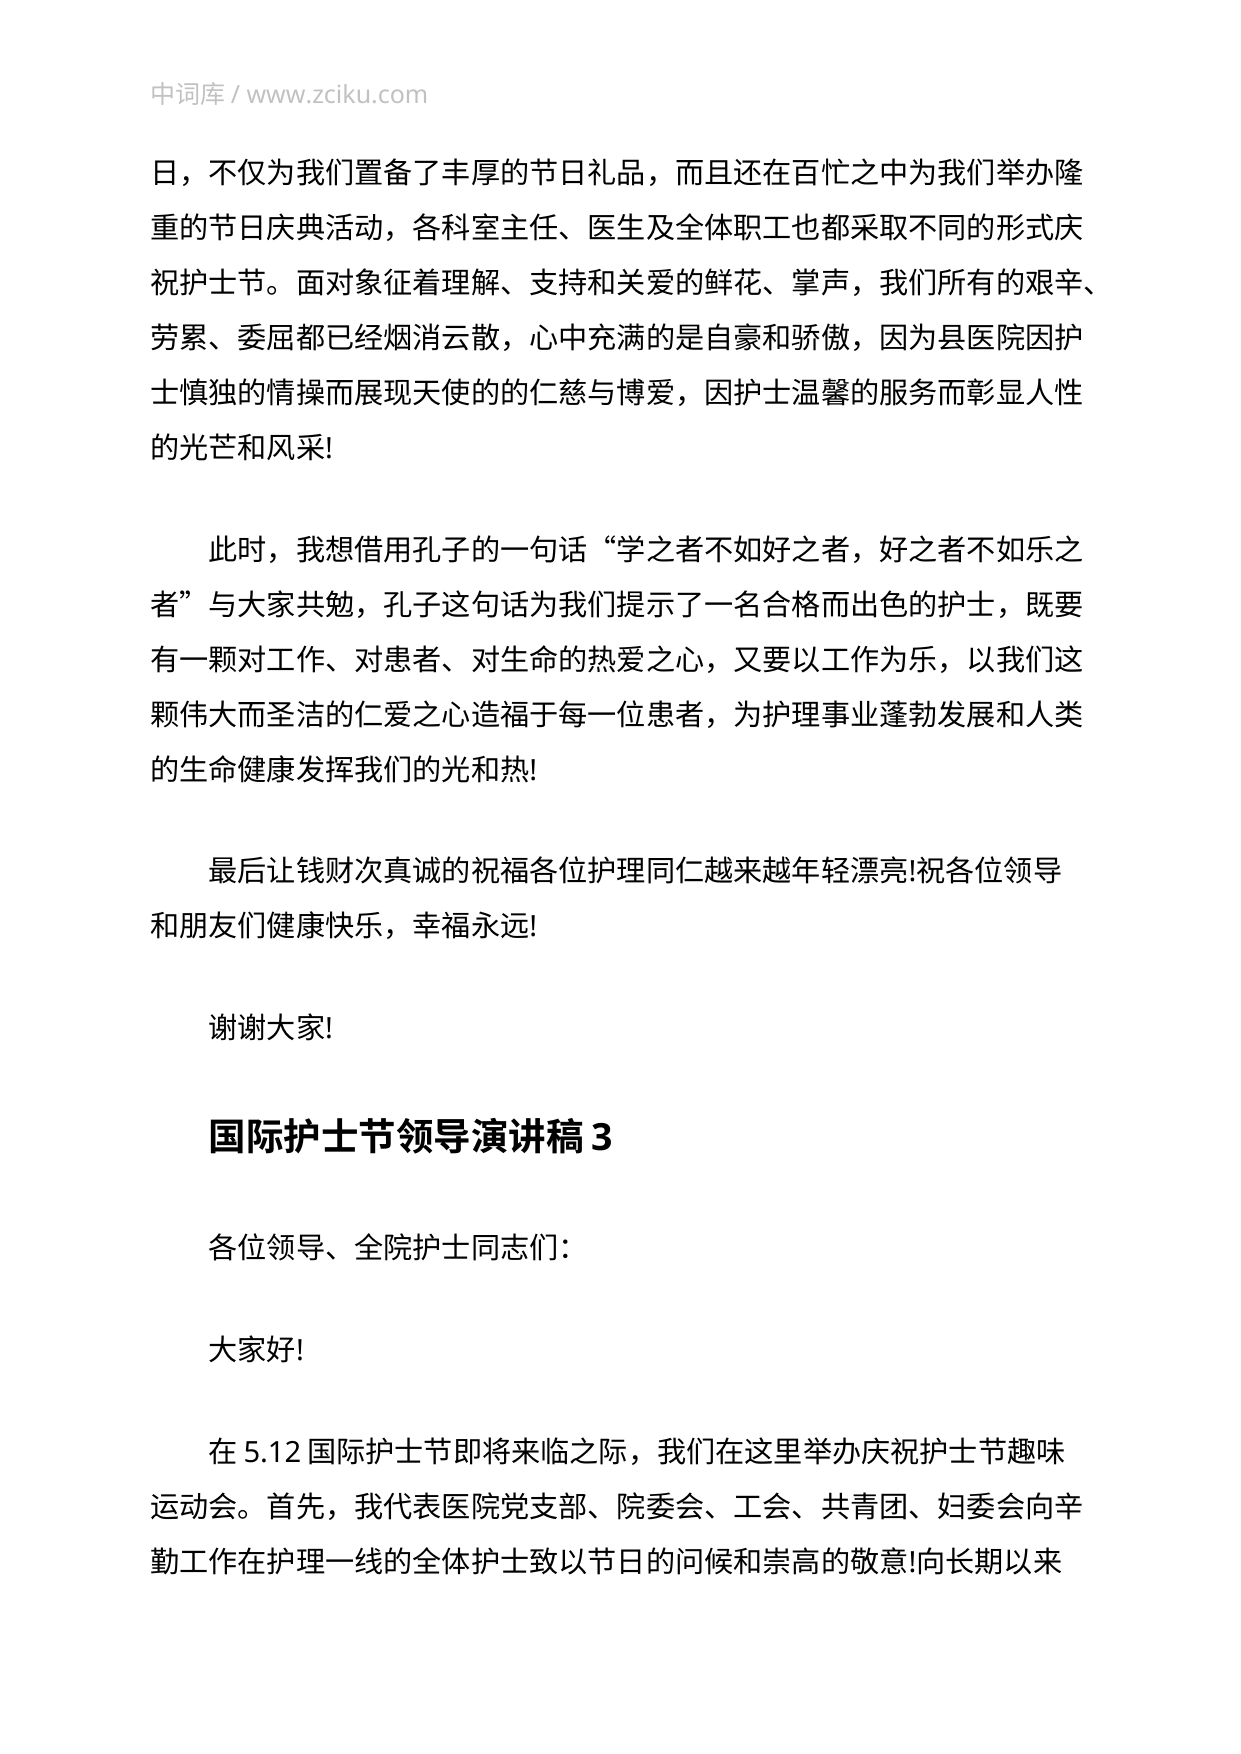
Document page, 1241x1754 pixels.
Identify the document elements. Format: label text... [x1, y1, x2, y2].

text 谢谢大家! [150, 1005, 1090, 1047]
text 各位领导、全院护士同志们： [150, 1224, 1090, 1267]
text 此时，我想借用孔子的一句话“学之者不如好之者，好之者不如乐之者”与大家共勉，孔子这句话为我们提示了一名合格而出色的护士，既要有一颗对工作、对患者、对生命的热爱之心，又要以工作为乐，以我们这颗伟大而圣洁的仁爱之心造福于每一位患者，为护理事业蓬勃发展和人类的生命健康发挥我们的光和热! [150, 526, 1090, 788]
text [150, 1428, 1090, 1581]
text 国际护士节领导演讲稿3 [150, 1107, 1090, 1161]
text 大家好! [150, 1326, 1090, 1369]
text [150, 150, 1090, 467]
text 最后让钱财次真诚的祝福各位护理同仁越来越年轻漂亮!祝各位领导和朋友们健康快乐，幸福永远! [150, 848, 1090, 945]
